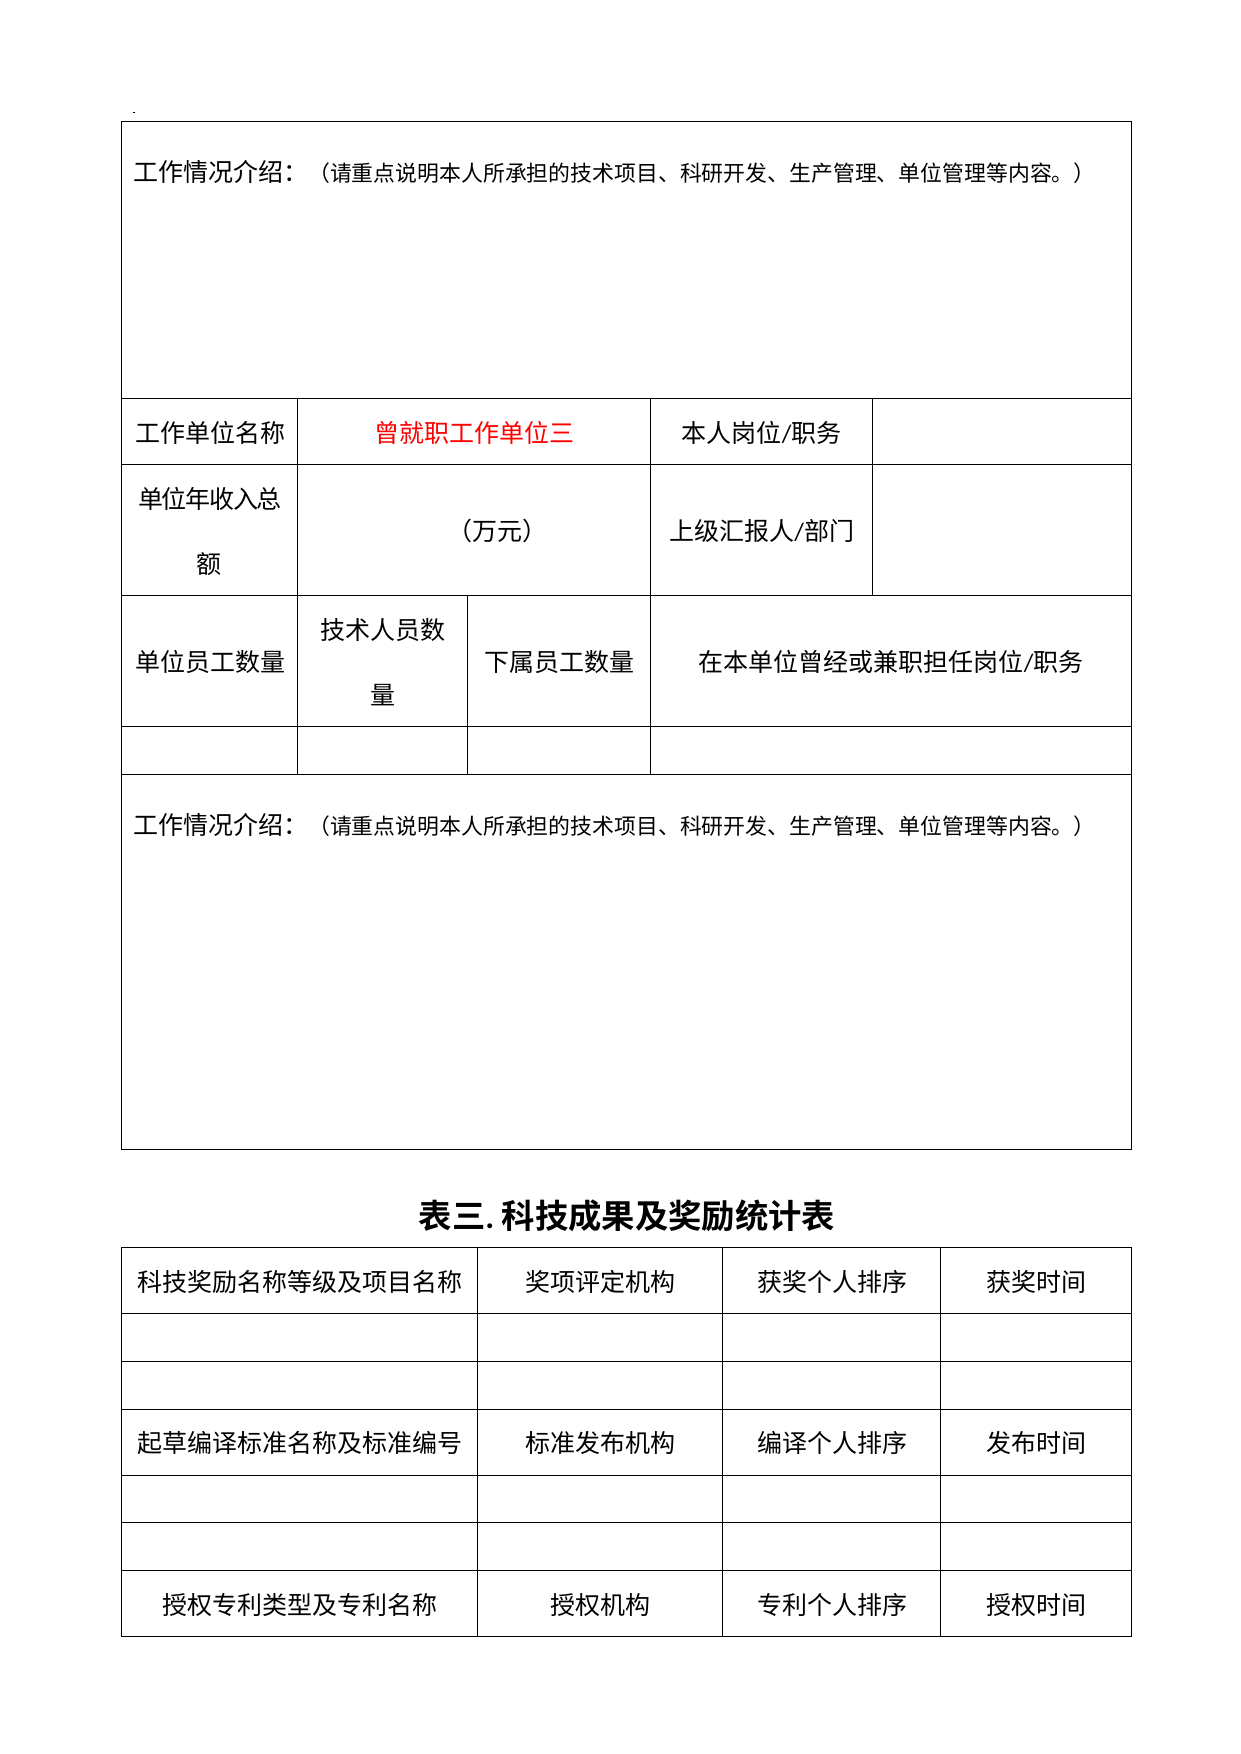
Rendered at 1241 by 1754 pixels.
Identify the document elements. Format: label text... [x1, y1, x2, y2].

table_cell 获奖时间 [941, 1248, 1131, 1313]
table_cell 上级汇报人/部门 [651, 465, 872, 595]
table_cell 表三. 科技成果及奖励统计表 [122, 1150, 1132, 1247]
table_cell 获奖个人排序 [723, 1248, 940, 1313]
table_cell [478, 1523, 722, 1570]
table_cell [941, 1476, 1131, 1522]
table_cell 授权机构 [478, 1571, 722, 1636]
table_cell 标准发布机构 [478, 1410, 722, 1474]
table_cell 曾就职工作单位三 [298, 399, 650, 464]
table_cell [941, 1362, 1131, 1408]
table_cell [873, 399, 1131, 464]
table_cell 在本单位曾经或兼职担任岗位/职务 [651, 596, 1131, 726]
table_cell [122, 1362, 477, 1408]
table_cell [478, 1362, 722, 1408]
table_cell [478, 1476, 722, 1522]
table_cell [723, 1362, 940, 1408]
table_cell 工作情况介绍：（请重点说明本人所承担的技术项目、科研开发、生产管理、单位管理等内容。） [122, 775, 1131, 1148]
table_cell [468, 727, 650, 774]
table_cell [723, 1476, 940, 1522]
table_cell [478, 1314, 722, 1361]
table_cell （万元） [298, 465, 650, 595]
table_cell 起草编译标准名称及标准编号 [122, 1410, 477, 1474]
table_cell [651, 727, 1131, 774]
table_cell [122, 1476, 477, 1522]
table_cell [873, 465, 1131, 595]
table_cell [723, 1523, 940, 1570]
table_cell [298, 727, 467, 774]
table_cell 工作单位名称 [122, 399, 297, 464]
table_cell [941, 1314, 1131, 1361]
table_cell 奖项评定机构 [478, 1248, 722, 1313]
table_cell 下属员工数量 [468, 596, 650, 726]
table_cell [122, 727, 297, 774]
table_cell 授权专利类型及专利名称 [122, 1571, 477, 1636]
table_cell 技术人员数量 [298, 596, 467, 726]
table_cell [941, 1523, 1131, 1570]
table_cell [122, 1314, 477, 1361]
table_cell 工作情况介绍：（请重点说明本人所承担的技术项目、科研开发、生产管理、单位管理等内容。） [122, 122, 1131, 398]
table_cell [122, 1523, 477, 1570]
table_cell 单位年收入总额 [122, 465, 297, 595]
table_cell 专利个人排序 [723, 1571, 940, 1636]
table_cell [723, 1314, 940, 1361]
table_cell 编译个人排序 [723, 1410, 940, 1474]
table_cell 发布时间 [941, 1410, 1131, 1474]
table_cell 单位员工数量 [122, 596, 297, 726]
table_cell 本人岗位/职务 [651, 399, 872, 464]
table_cell 授权时间 [941, 1571, 1131, 1636]
table_cell 科技奖励名称等级及项目名称 [122, 1248, 477, 1313]
